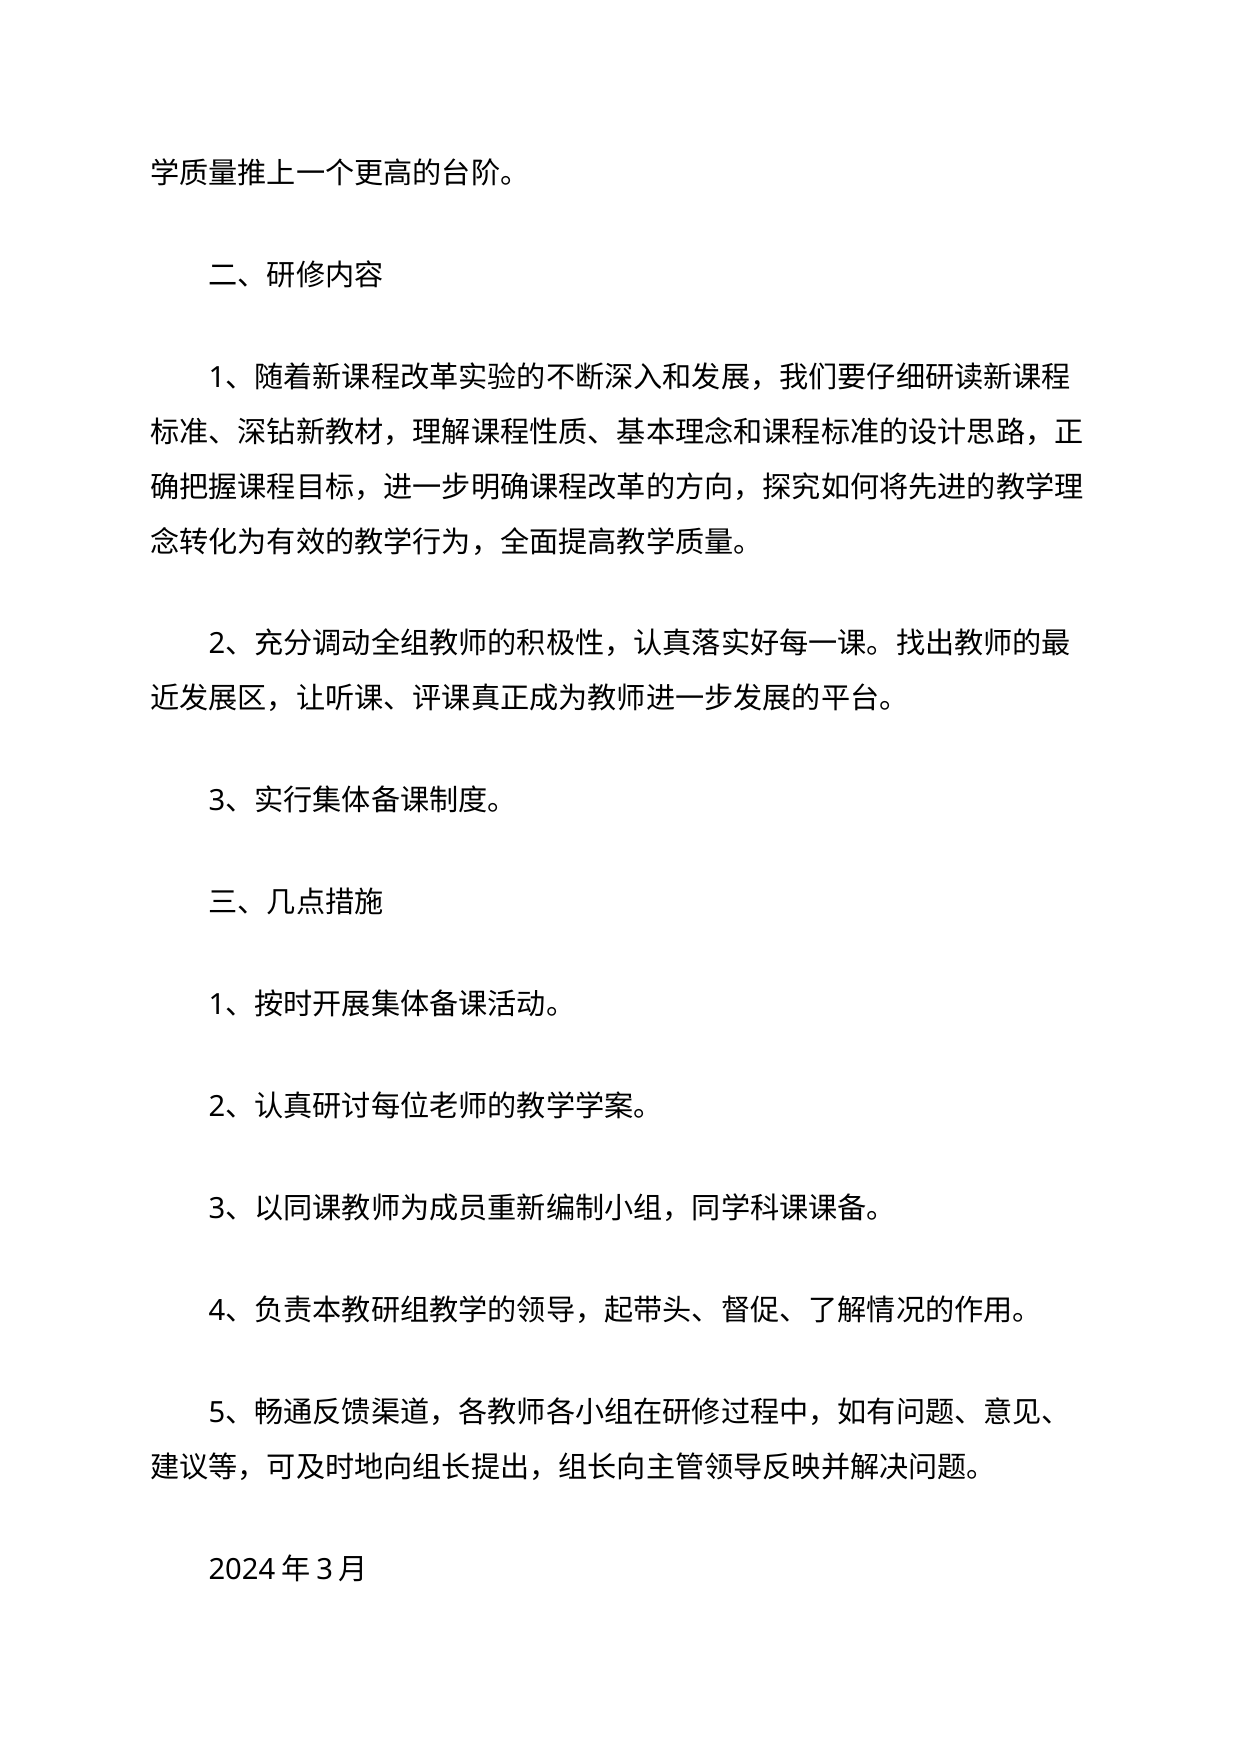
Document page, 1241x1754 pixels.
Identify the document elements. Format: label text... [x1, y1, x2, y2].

text 2、认真研讨每位老师的教学学案。 [150, 1083, 1090, 1125]
text 三、几点措施 [150, 879, 1090, 921]
text 1、按时开展集体备课活动。 [150, 981, 1090, 1023]
text 二、研修内容 [150, 252, 1090, 294]
text 2024年3月 [150, 1545, 1090, 1588]
text 2、充分调动全组教师的积极性，认真落实好每一课。找出教师的最近发展区，让听课、评课真正成为教师进一步发展的平台。 [150, 620, 1090, 717]
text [150, 150, 1090, 192]
text 3、以同课教师为成员重新编制小组，同学科课课备。 [150, 1184, 1090, 1227]
text 1、随着新课程改革实验的不断深入和发展，我们要仔细研读新课程标准、深钻新教材，理解课程性质、基本理念和课程标准的设计思路，正确把握课程目标，进一步明确课程改革的方向，探究如何将先进的教学理念转化为有效的教学行为，全面提高教学质量。 [150, 353, 1090, 561]
text 3、实行集体备课制度。 [150, 777, 1090, 819]
text 4、负责本教研组教学的领导，起带头、督促、了解情况的作用。 [150, 1287, 1090, 1329]
text 5、畅通反馈渠道，各教师各小组在研修过程中，如有问题、意见、建议等，可及时地向组长提出，组长向主管领导反映并解决问题。 [150, 1388, 1090, 1486]
